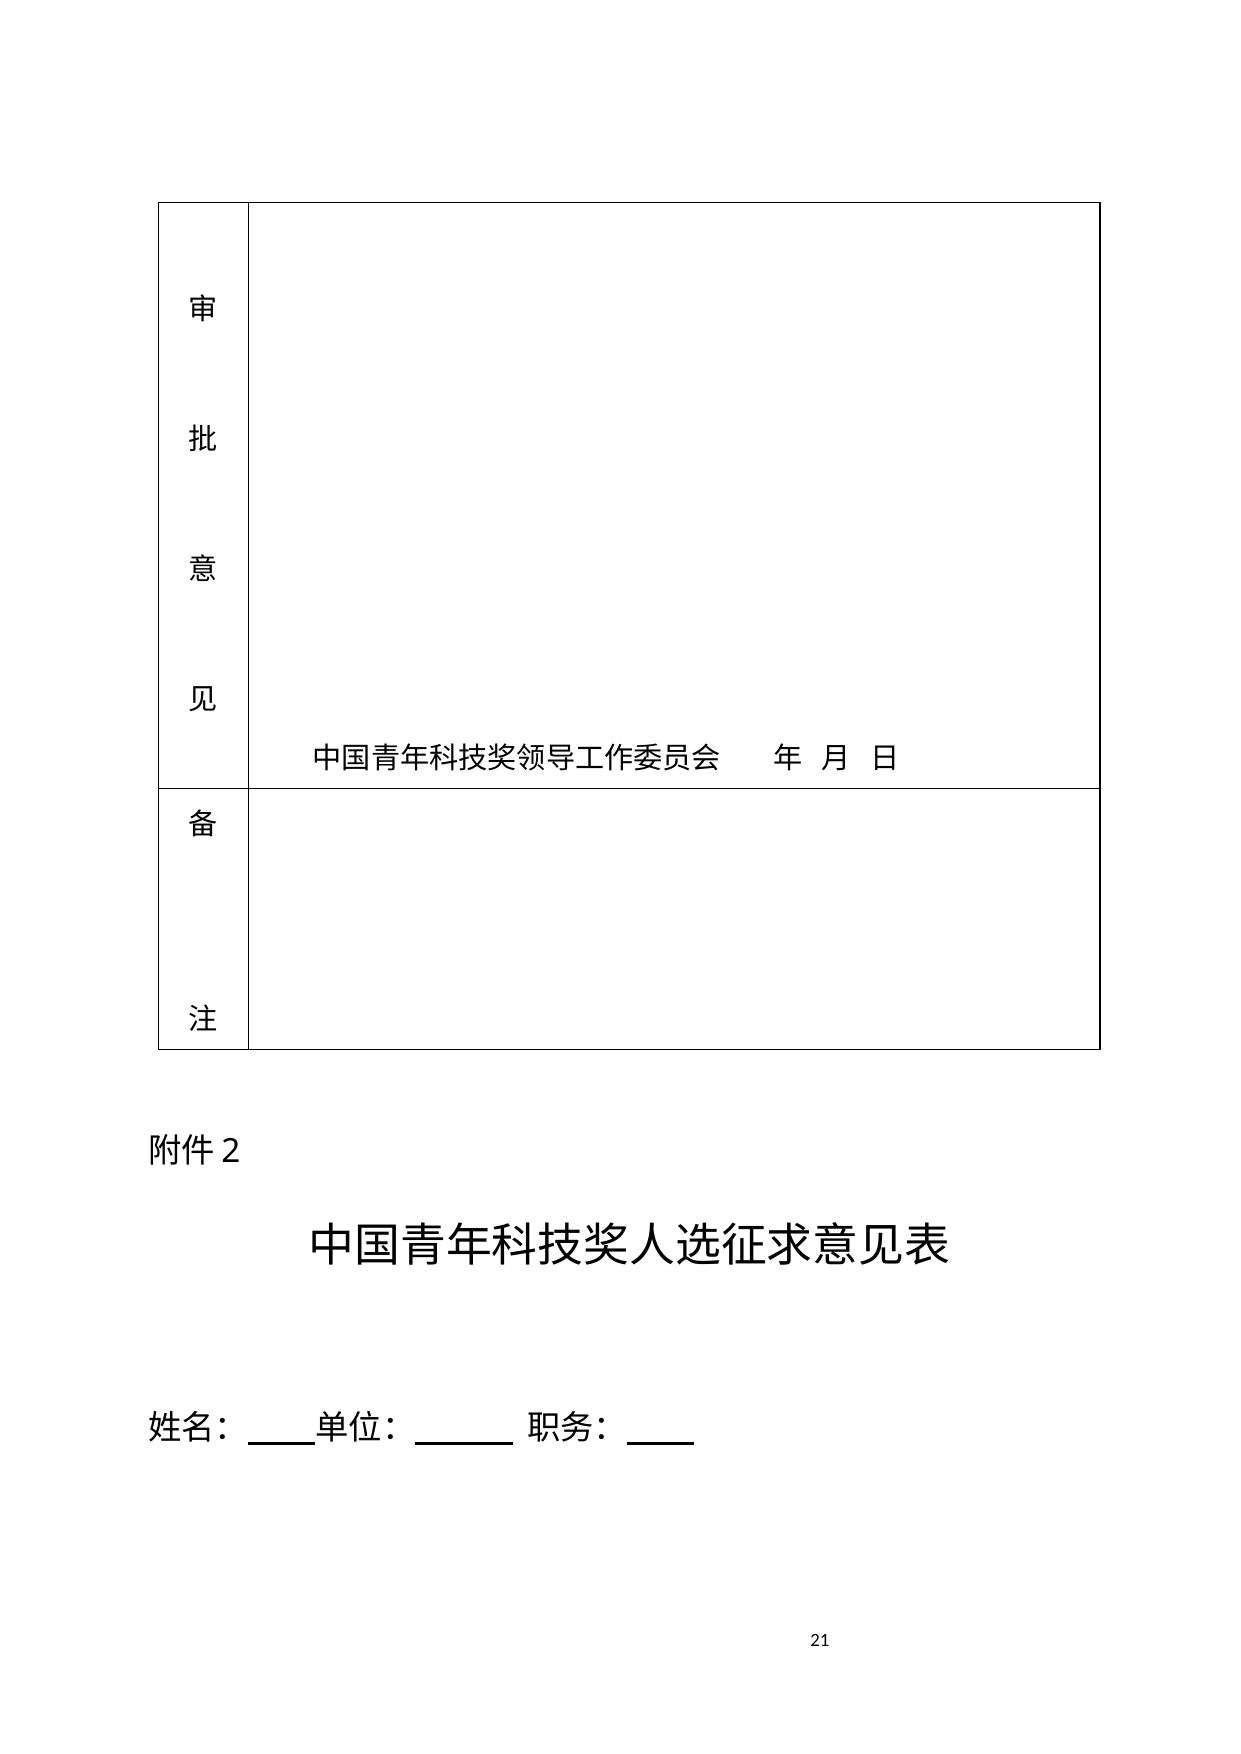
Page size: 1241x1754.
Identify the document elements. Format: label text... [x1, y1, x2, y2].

table_cell 备 注 [159, 789, 248, 1049]
text 姓名： 单位： 职务： [148, 1393, 1110, 1458]
text 附件2 [148, 1115, 1110, 1180]
table_cell 审 批 意 见 [159, 203, 248, 788]
table_cell 中国青年科技奖领导工作委员会 年 月 日 [249, 203, 1099, 788]
text 中国青年科技奖人选征求意见表 [148, 1193, 1110, 1290]
table_cell [249, 789, 1099, 1049]
